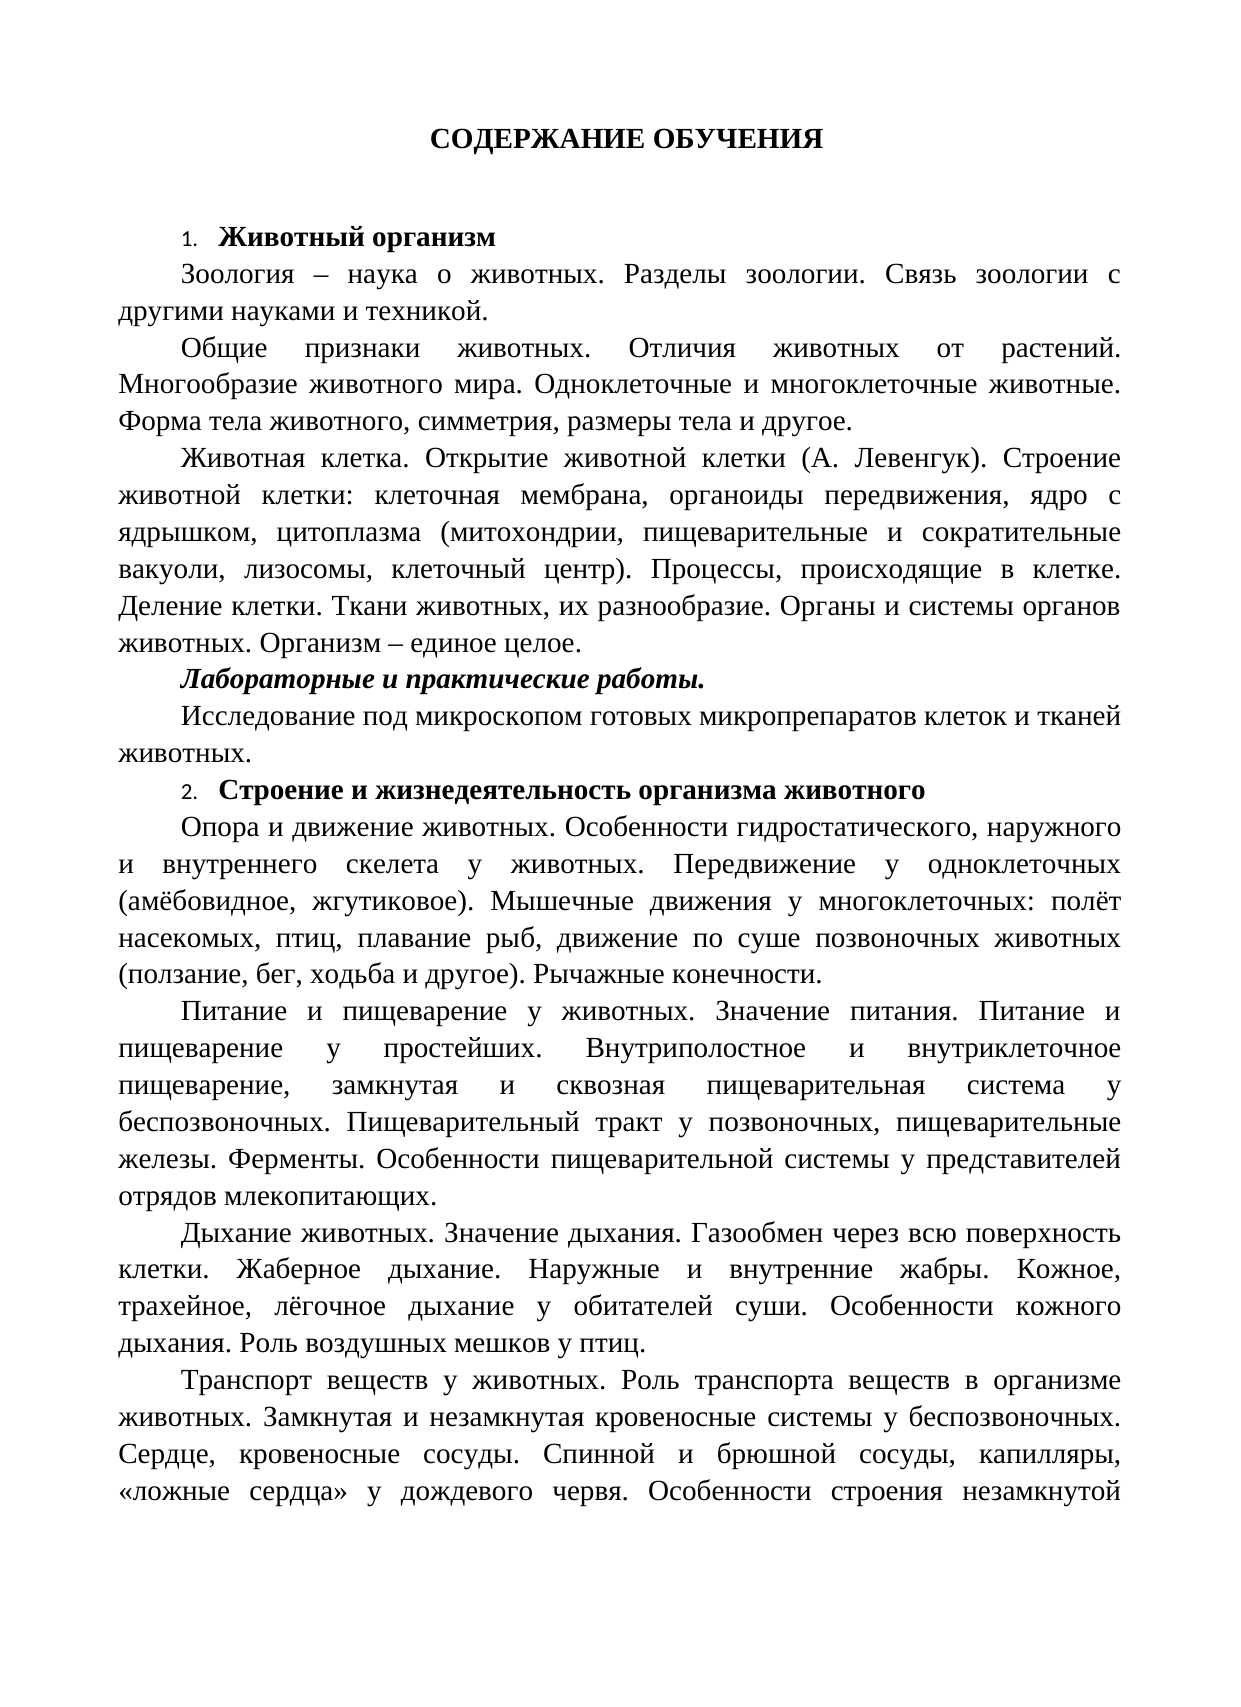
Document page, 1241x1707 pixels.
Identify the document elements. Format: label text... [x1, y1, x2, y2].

list Животный организм [181, 219, 1122, 253]
text Дыхание животных. Значение дыхания. Газообмен через всю поверхность клетки. Жаберное дыхание. Наружные и внутренние жабры. Кожное, трахейное, лёгочное дыхание у обитателей суши. Особенности кожного дыхания. Роль воздушных мешков у птиц. [118, 1215, 1122, 1359]
text Опора и движение животных. Особенности гидростатического, наружного и внутреннего скелета у животных. Передвижение у одноклеточных (амёбовидное, жгутиковое). Мышечные движения у многоклеточных: полёт насекомых, птиц, плавание рыб, движение по суше позвоночных животных (ползание, бег, ходьба и другое). Рычажные конечности. [118, 809, 1122, 990]
text Зоология – наука о животных. Разделы зоологии. Связь зоологии с другими науками и техникой. [118, 256, 1122, 326]
text Лабораторные и практические работы. [118, 662, 1122, 695]
list Строение и жизнедеятельность организма животного [181, 772, 1122, 806]
text Питание и пищеварение у животных. Значение питания. Питание и пищеварение у простейших. Внутриполостное и внутриклеточное пищеварение, замкнутая и сквозная пищеварительная система у беспозвоночных. Пищеварительный тракт у позвоночных, пищеварительные железы. Ферменты. Особенности пищеварительной системы у представителей отрядов млекопитающих. [118, 993, 1122, 1211]
text СОДЕРЖАНИЕ ОБУЧЕНИЯ [131, 121, 1122, 154]
text Исследование под микроскопом готовых микропрепаратов клеток и тканей животных. [118, 698, 1122, 769]
text Общие признаки животных. Отличия животных от растений. Многообразие животного мира. Одноклеточные и многоклеточные животные. Форма тела животного, симметрия, размеры тела и другое. [118, 330, 1122, 437]
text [118, 1362, 1122, 1506]
text Животная клетка. Открытие животной клетки (А. Левенгук). Строение животной клетки: клеточная мембрана, органоиды передвижения, ядро с ядрышком, цитоплазма (митохондрии, пищеварительные и сократительные вакуоли, лизосомы, клеточный центр). Процессы, происходящие в клетке. Деление клетки. Ткани животных, их разнообразие. Органы и системы органов животных. Организм – единое целое. [118, 440, 1122, 658]
